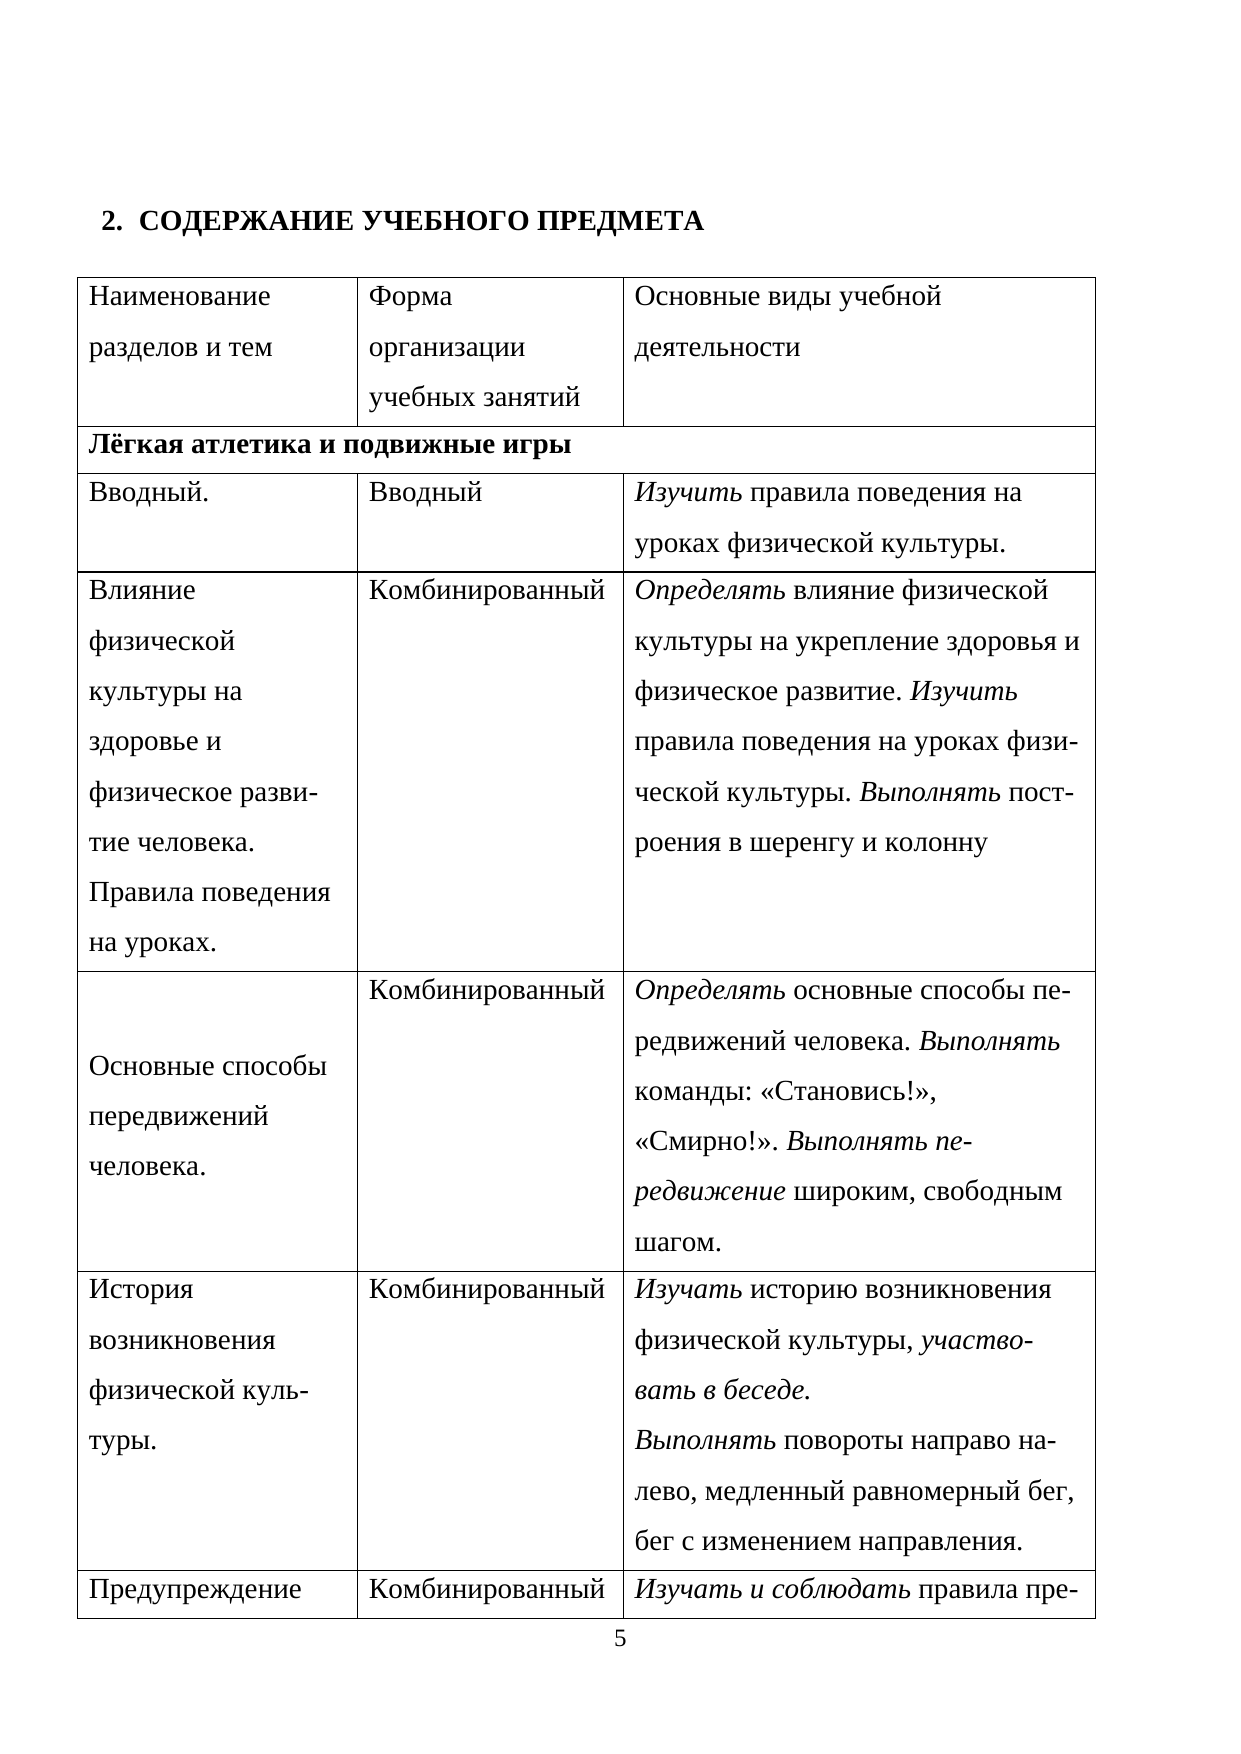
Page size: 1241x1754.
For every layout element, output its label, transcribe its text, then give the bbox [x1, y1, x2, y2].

table_cell Вводный. [78, 474, 357, 571]
table_cell Вводный [358, 474, 623, 571]
table_cell Комбинированный [358, 1571, 623, 1617]
table_cell Комбинированный [358, 972, 623, 1271]
table_header Наименование разделов и тем [78, 278, 357, 426]
table_cell Определять влияние физической культуры на укрепление здоровья и физическое развитие. Изучить правила поведения на уроках физической культуры. Выполнять построения в шеренгу и колонну [624, 573, 1095, 971]
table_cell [78, 1571, 357, 1617]
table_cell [624, 1571, 1095, 1617]
table_cell История возникновения физической культуры. [78, 1272, 357, 1570]
table_cell Изучить правила поведения на уроках физической культуры. [624, 474, 1095, 571]
table_cell Изучать историю возникновения физической культуры, участвовать в беседе. Выполнять повороты направо налево, медленный равномерный бег, бег с изменением направления. [624, 1272, 1095, 1570]
table_header Основные виды учебной деятельности [624, 278, 1095, 426]
table_cell Комбинированный [358, 1272, 623, 1570]
table_cell Влияние физической культуры на здоровье и физическое развитие человека. Правила поведения на уроках. [78, 573, 357, 971]
table_cell Основные способы передвижений человека. [78, 972, 357, 1271]
table_cell Комбинированный [358, 573, 623, 971]
table_header Форма организации учебных занятий [358, 278, 623, 426]
list СОДЕРЖАНИЕ УЧЕБНОГО ПРЕДМЕТА [101, 203, 1152, 237]
table_cell Лёгкая атлетика и подвижные игры [78, 427, 1095, 473]
table_cell Определять основные способы передвижений человека. Выполнять команды: «Становись!», «Смирно!». Выполнять передвижение широким, свободным шагом. [624, 972, 1095, 1271]
